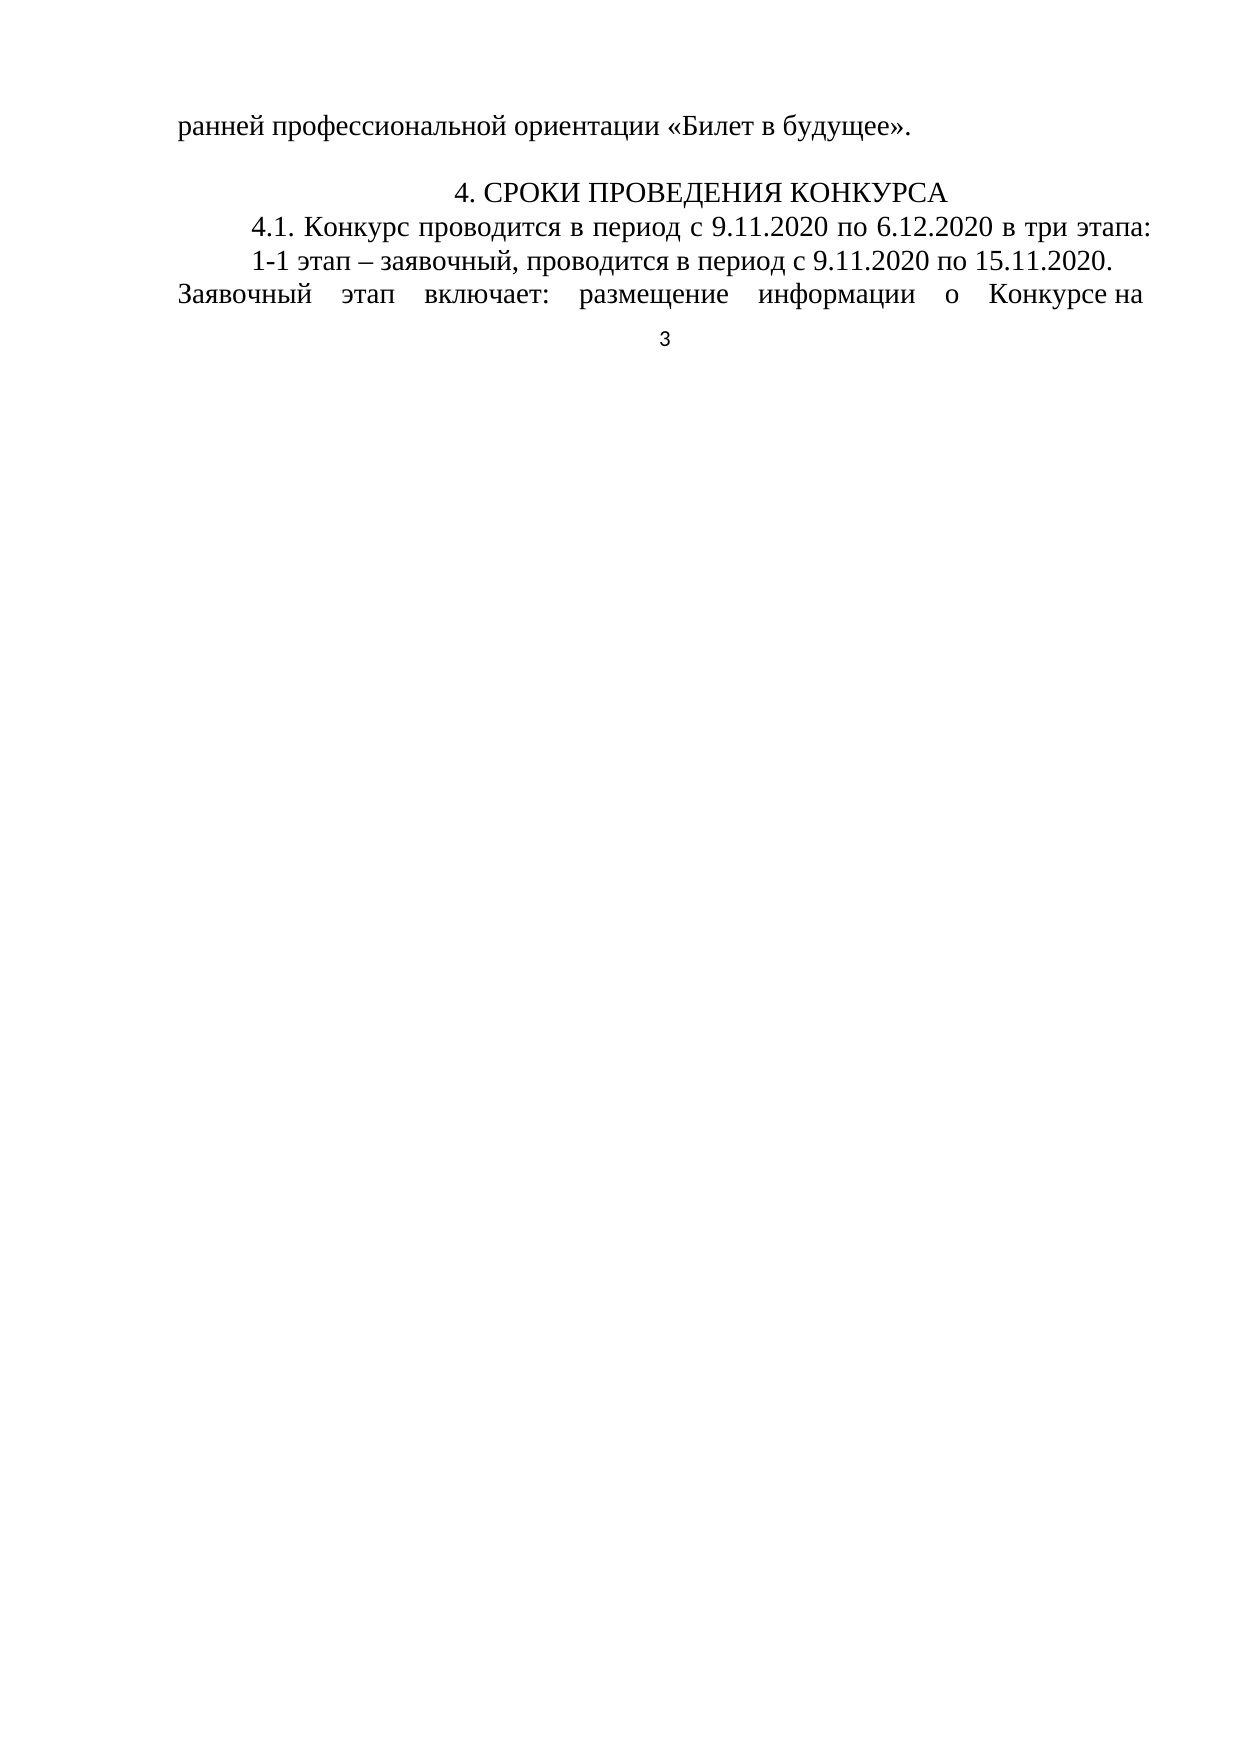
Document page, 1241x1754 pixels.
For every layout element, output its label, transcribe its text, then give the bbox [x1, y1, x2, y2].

text 4.1. Конкурс проводится в период с 9.11.2020 по 6.12.2020 в три этапа: 1-1 этап – заявочный, проводится в период с 9.11.2020 по 15.11.2020. [251, 209, 1152, 276]
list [177, 108, 1152, 142]
list СРОКИ ПРОВЕДЕНИЯ КОНКУРСА [454, 175, 1169, 209]
text Заявочный этап включает: размещение информации о Конкурсе на [177, 276, 1169, 310]
